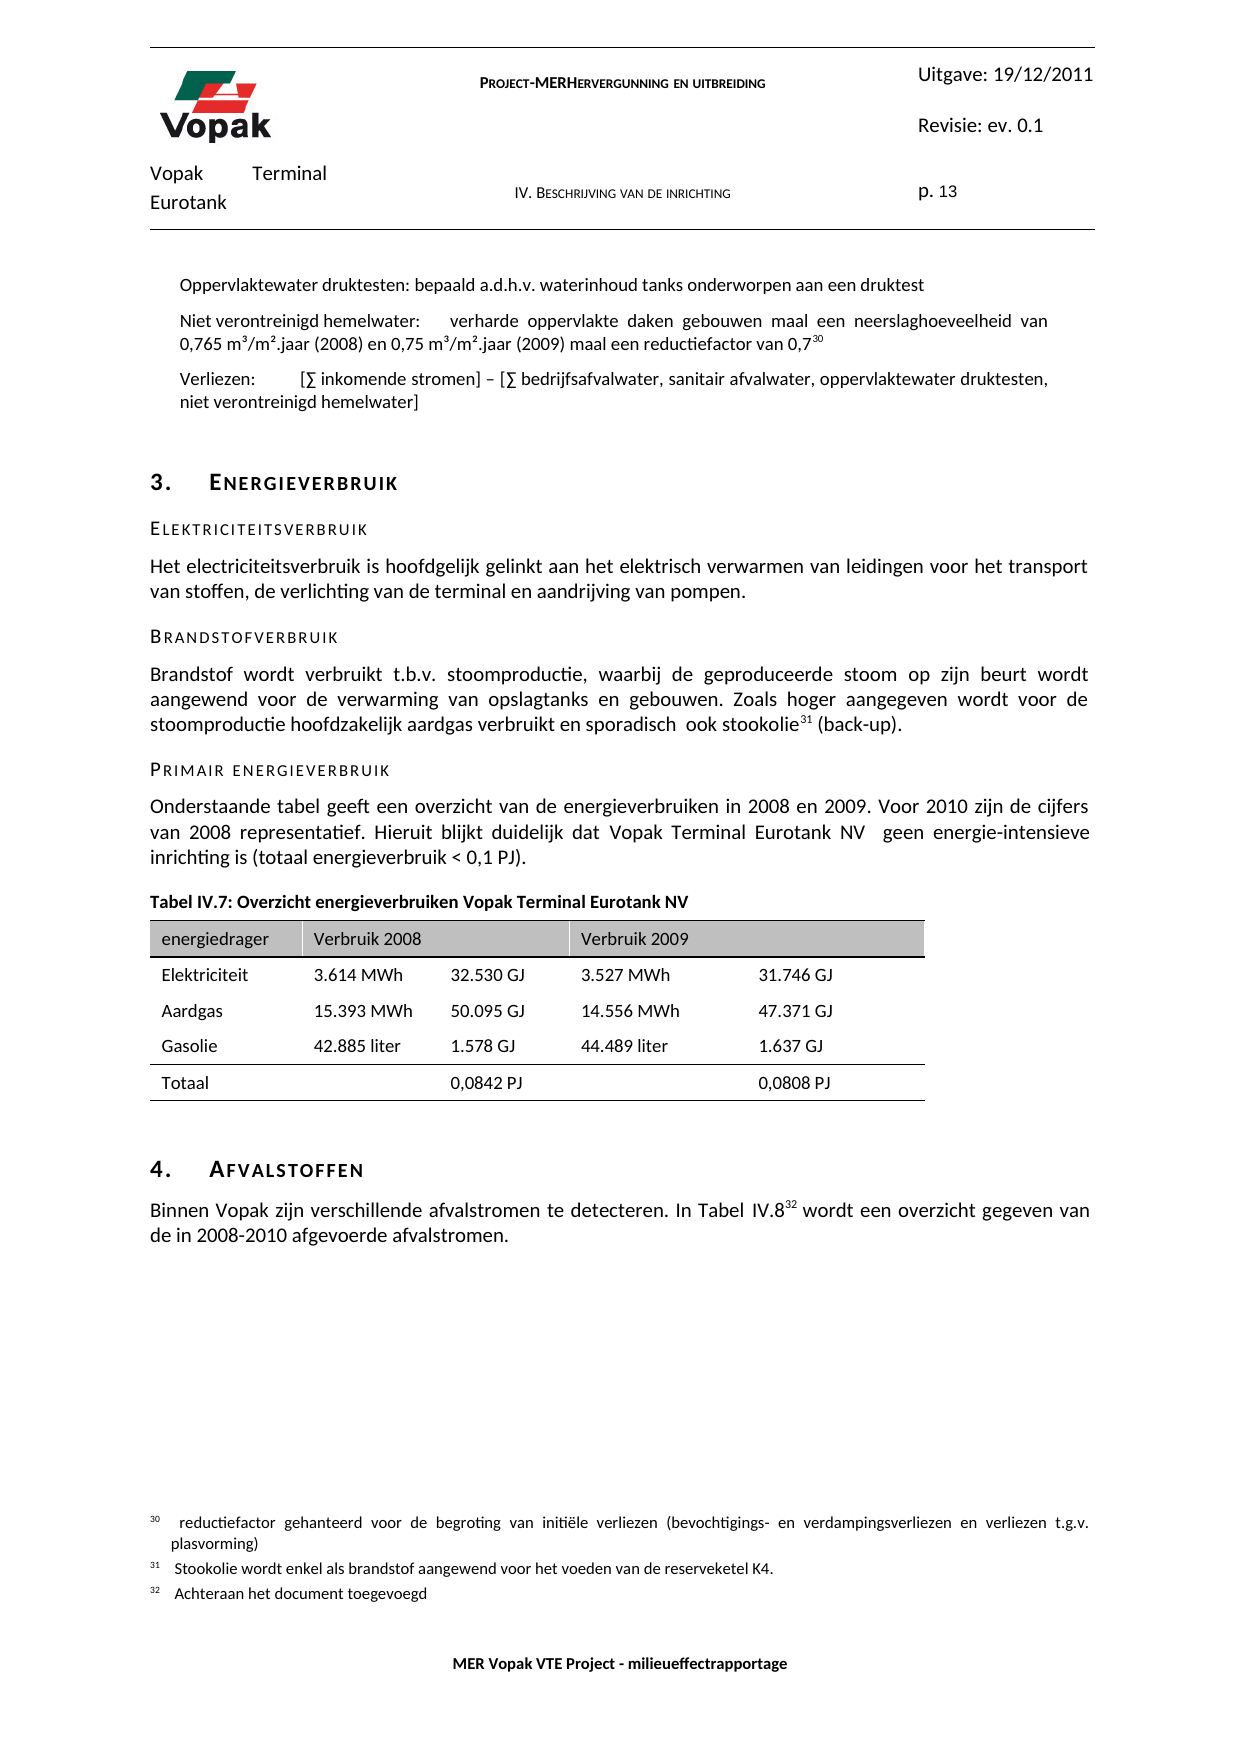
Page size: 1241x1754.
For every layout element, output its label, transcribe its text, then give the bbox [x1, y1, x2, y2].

subtitle Energieverbruik [150, 463, 1090, 497]
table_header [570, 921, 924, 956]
text Brandstofverbruik [150, 623, 1090, 648]
subtitle Afvalstoffen [150, 1151, 1090, 1184]
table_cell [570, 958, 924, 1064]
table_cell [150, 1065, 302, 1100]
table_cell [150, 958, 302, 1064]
text Elektriciteitsverbruik [150, 515, 1090, 541]
text Het electriciteitsverbruik is hoofdgelijk gelinkt aan het elektrisch verwarmen van leidingen voor het transport van stoffen, de verlichting van de terminal en aandrijving van pompen. [150, 553, 1090, 604]
text Onderstaande tabel geeft een overzicht van de energieverbruiken in 2008 en 2009. Voor 2010 zijn de cijfers van 2008 representatief. Hieruit blijkt duidelijk dat Vopak Terminal Eurotank NV geen energie-intensieve inrichting is (totaal energieverbruik < 0,1 PJ). [150, 794, 1090, 870]
text Oppervlaktewater druktesten: bepaald a.d.h.v. waterinhoud tanks onderworpen aan een druktest [179, 274, 1049, 297]
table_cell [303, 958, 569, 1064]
text Binnen Vopak zijn verschillende afvalstromen te detecteren. In Tabel IV.8 wordt een overzicht gegeven van de in 2008-2010 afgevoerde afvalstromen. [150, 1197, 1090, 1248]
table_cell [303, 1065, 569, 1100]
text Verliezen: [∑ inkomende stromen] – [∑ bedrijfsafvalwater, sanitair afvalwater, oppervlaktewater druktesten, niet verontreinigd hemelwater] [179, 367, 1049, 413]
text Brandstof wordt verbruikt t.b.v. stoomproductie, waarbij de geproduceerde stoom op zijn beurt wordt aangewend voor de verwarming van opslagtanks en gebouwen. Zoals hoger aangegeven wordt voor de stoomproductie hoofdzakelijk aardgas verbruikt en sporadisch ook stookolie (back-up). [150, 661, 1090, 737]
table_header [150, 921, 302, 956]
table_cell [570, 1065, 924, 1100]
picture [150, 60, 278, 148]
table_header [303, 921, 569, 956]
text Tabel IV.7: Overzicht energieverbruiken Vopak Terminal Eurotank NV [150, 889, 1090, 914]
text Niet verontreinigd hemelwater: verharde oppervlakte daken gebouwen maal een neerslaghoeveelheid van 0,765 m³/m².jaar (2008) en 0,75 m³/m².jaar (2009) maal een reductiefactor van 0,7 [179, 309, 1049, 355]
text Primair energieverbruik [150, 756, 1090, 781]
